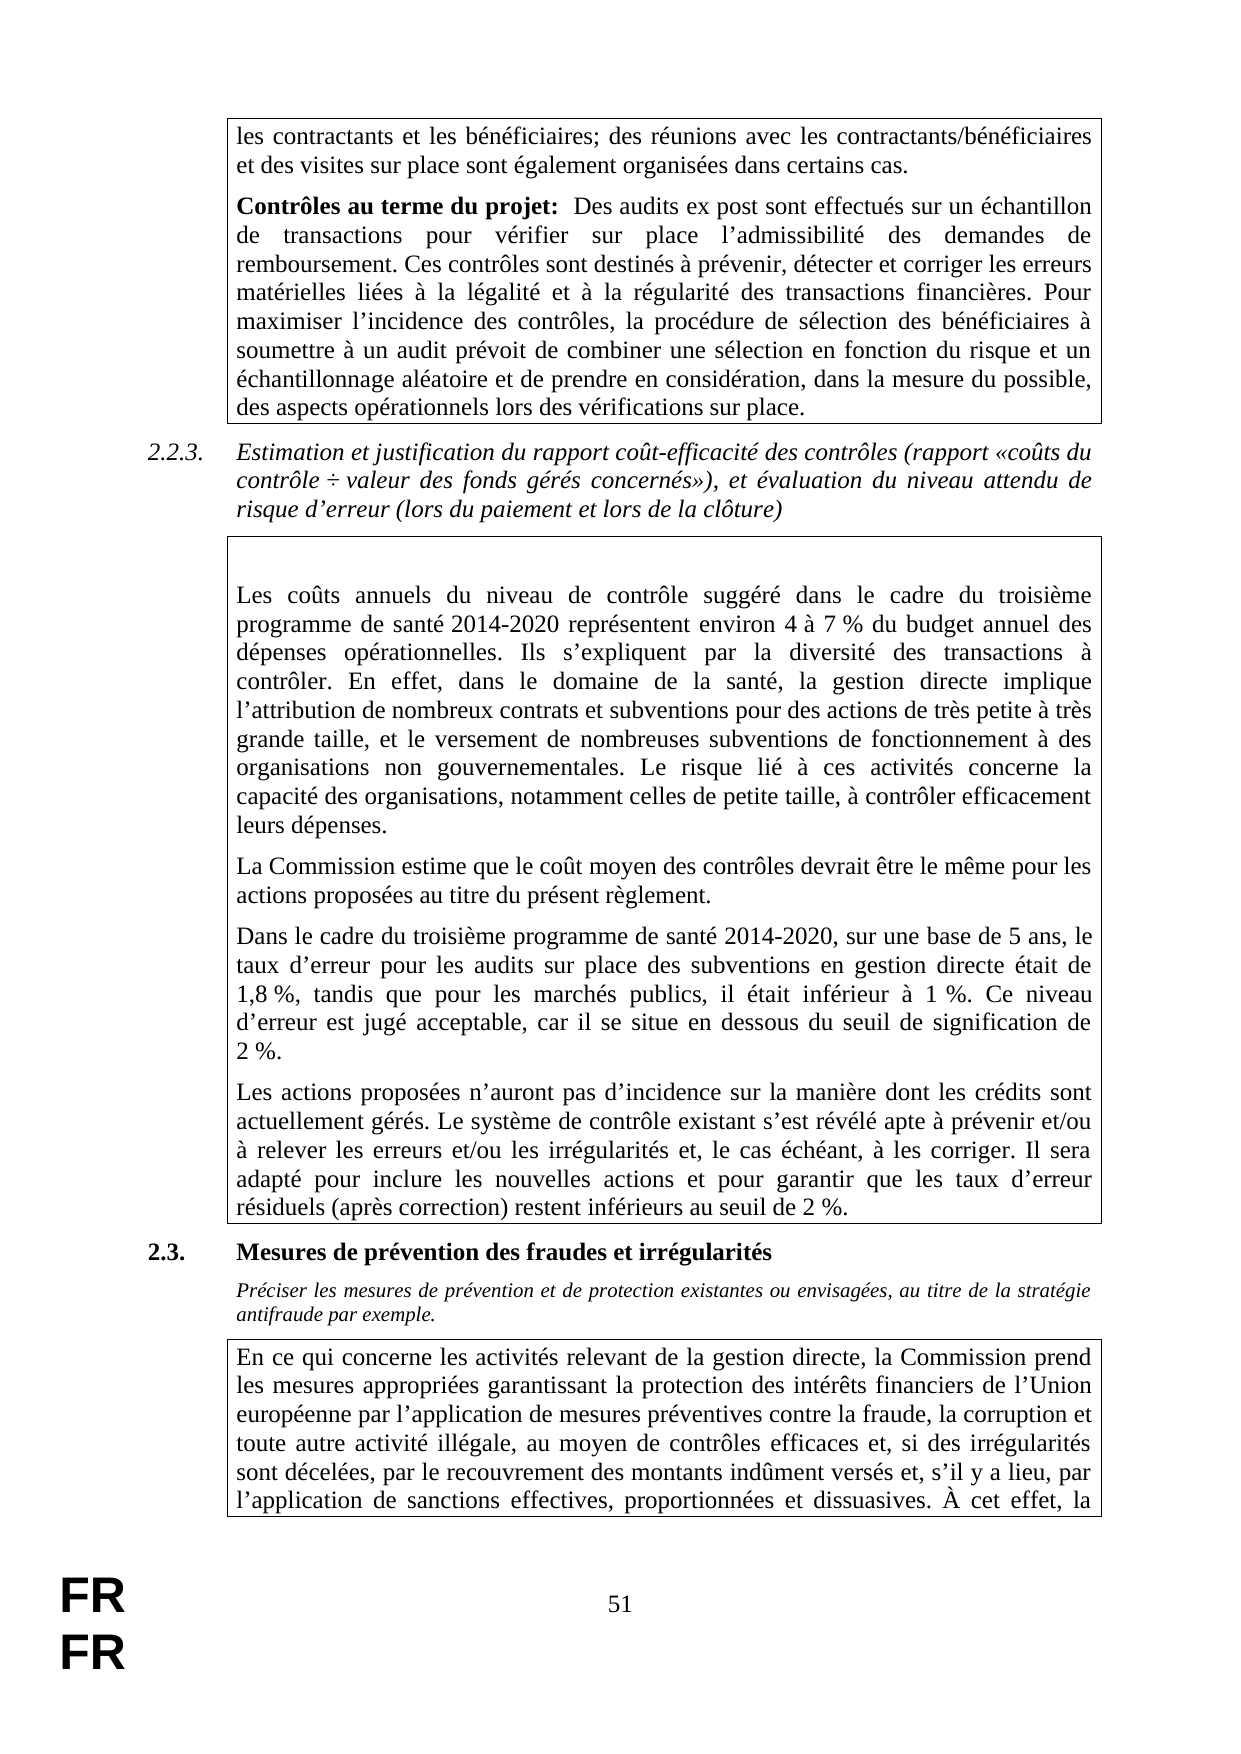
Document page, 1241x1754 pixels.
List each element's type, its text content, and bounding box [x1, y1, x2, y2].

text La Commission estime que le coût moyen des contrôles devrait être le même pour les actions proposées au titre du présent règlement. [228, 848, 1101, 909]
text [228, 1340, 1101, 1516]
text Les coûts annuels du niveau de contrôle suggéré dans le cadre du troisième programme de santé 2014-2020 représentent environ 4 à 7 % du budget annuel des dépenses opérationnelles. Ils s’expliquent par la diversité des transactions à contrôler. En effet, dans le domaine de la santé, la gestion directe implique l’attribution de nombreux contrats et subventions pour des actions de très petite à très grande taille, et le versement de nombreuses subventions de fonctionnement à des organisations non gouvernementales. Le risque lié à ces activités concerne la capacité des organisations, notamment celles de petite taille, à contrôler efficacement leurs dépenses. [228, 577, 1101, 839]
subtitle 2.3. Mesures de prévention des fraudes et irrégularités [148, 1237, 1092, 1266]
subtitle 2.2.3. Estimation et justification du rapport coût-efficacité des contrôles (rapport «coûts du contrôle ÷ valeur des fonds gérés concernés»), et évaluation du niveau attendu de risque d’erreur (lors du paiement et lors de la clôture) [148, 437, 1092, 523]
text Dans le cadre du troisième programme de santé 2014-2020, sur une base de 5 ans, le taux d’erreur pour les audits sur place des subventions en gestion directe était de 1,8 %, tandis que pour les marchés publics, il était inférieur à 1 %. Ce niveau d’erreur est jugé acceptable, car il se situe en dessous du seuil de signification de 2 %. [228, 918, 1101, 1065]
text Contrôles au terme du projet: Des audits ex post sont effectués sur un échantillon de transactions pour vérifier sur place l’admissibilité des demandes de remboursement. Ces contrôles sont destinés à prévenir, détecter et corriger les erreurs matérielles liées à la légalité et à la régularité des transactions financières. Pour maximiser l’incidence des contrôles, la procédure de sélection des bénéficiaires à soumettre à un audit prévoit de combiner une sélection en fonction du risque et un échantillonnage aléatoire et de prendre en considération, dans la mesure du possible, des aspects opérationnels lors des vérifications sur place. [228, 188, 1101, 423]
text Préciser les mesures de prévention et de protection existantes ou envisagées, au titre de la stratégie antifraude par exemple. [236, 1278, 1092, 1326]
text Les actions proposées n’auront pas d’incidence sur la manière dont les crédits sont actuellement gérés. Le système de contrôle existant s’est révélé apte à prévenir et/ou à relever les erreurs et/ou les irrégularités et, le cas échéant, à les corriger. Il sera adapté pour inclure les nouvelles actions et pour garantir que les taux d’erreur résiduels (après correction) restent inférieurs au seuil de 2 %. [228, 1074, 1101, 1223]
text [228, 119, 1101, 179]
